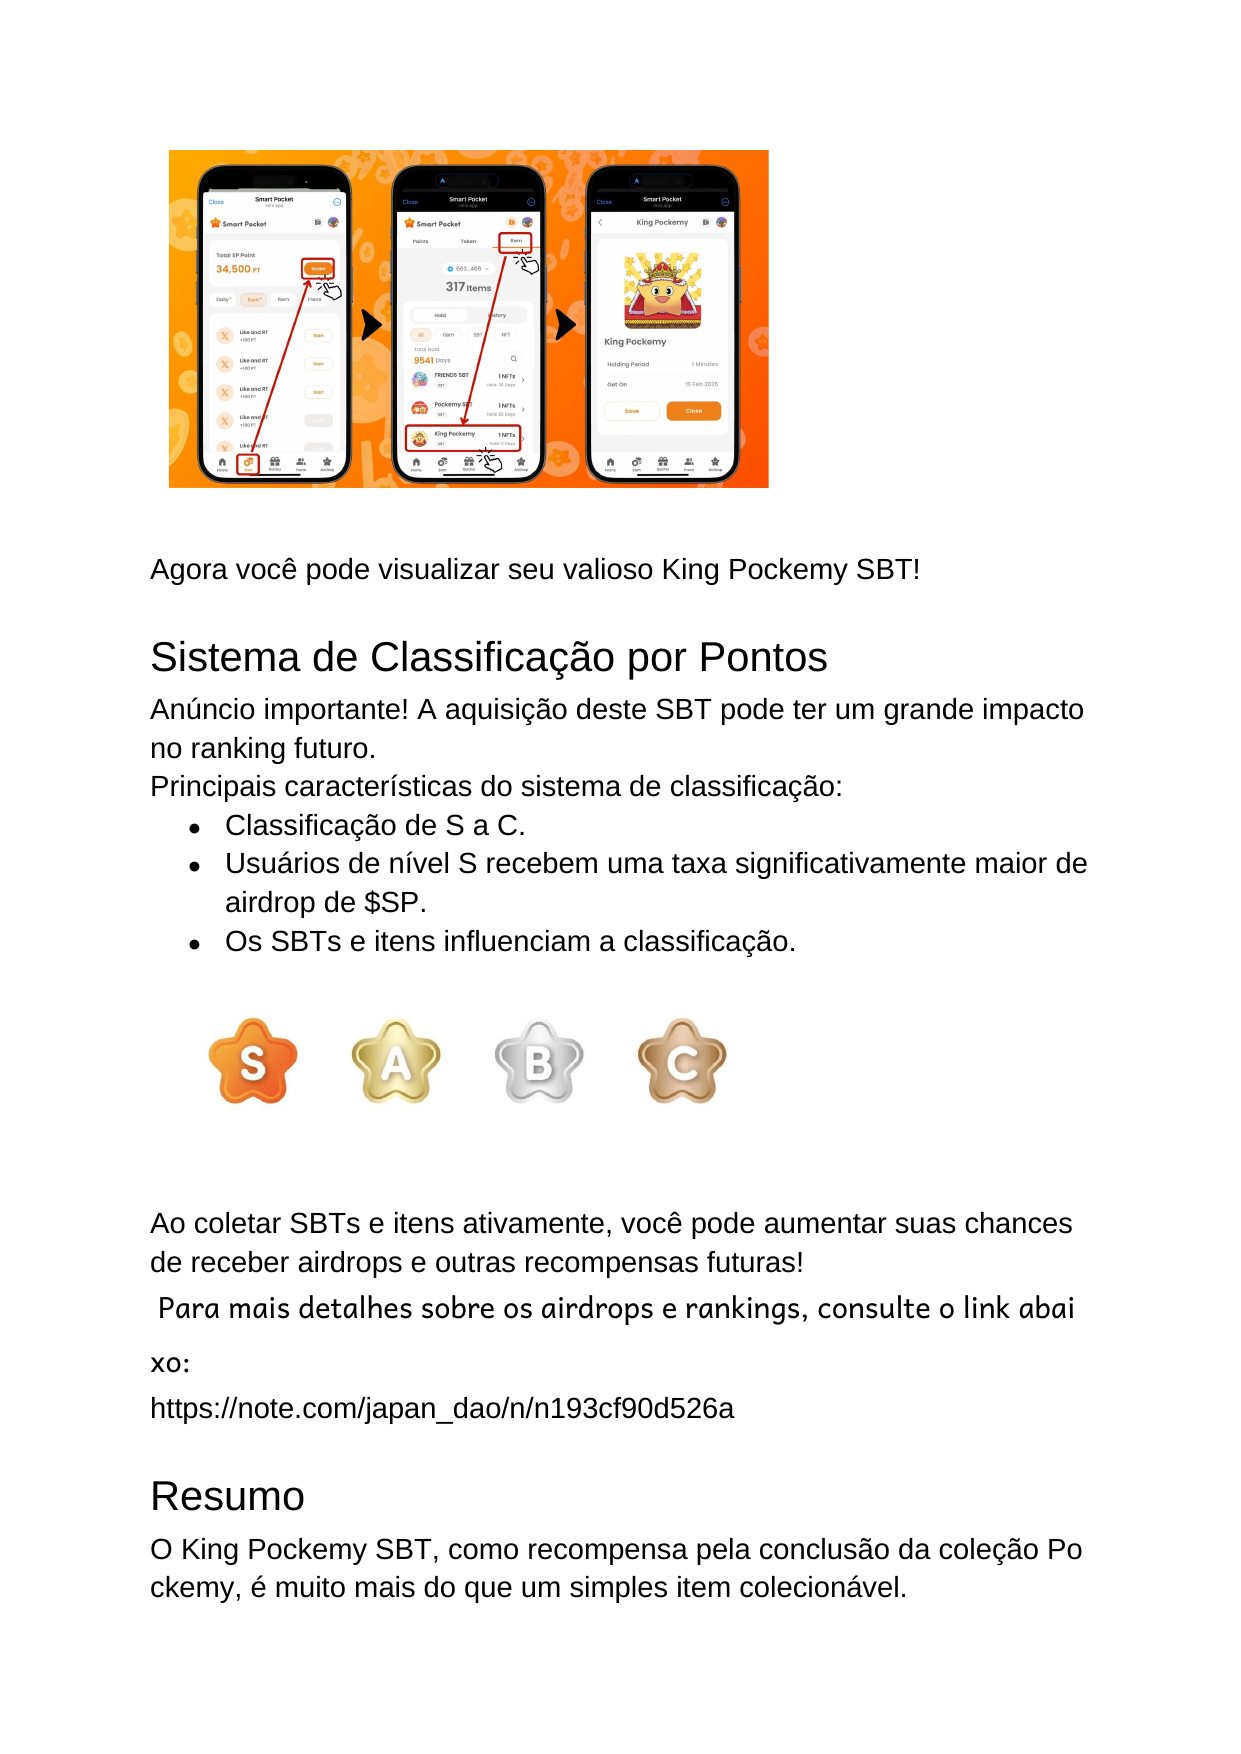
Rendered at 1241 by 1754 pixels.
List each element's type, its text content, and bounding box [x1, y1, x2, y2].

text Principais características do sistema de classificação: [150, 769, 1090, 803]
text Anúncio importante! A aquisição deste SBT pode ter um grande impacto no ranking futuro. [150, 692, 1090, 764]
list Classificação de S a C. [187, 808, 1090, 842]
text ⏬️ Para mais detalhes sobre os airdrops e rankings, consulte o link abaixo: [150, 1283, 1090, 1384]
subtitle Resumo [150, 1471, 1090, 1519]
text O King Pockemy SBT, como recompensa pela conclusão da coleção Pockemy, é muito mais do que um simples item colecionável. [150, 1532, 1090, 1604]
picture [168, 962, 769, 1142]
subtitle Sistema de Classificação por Pontos [150, 632, 1090, 680]
list Usuários de nível S recebem uma taxa significativamente maior de airdrop de $SP. [187, 847, 1090, 919]
list Os SBTs e itens influenciam a classificação. [187, 924, 1090, 957]
text Agora você pode visualizar seu valioso King Pockemy SBT! [150, 552, 1090, 585]
text https://note.com/japan_dao/n/n193cf90d526a [150, 1391, 1090, 1425]
picture [168, 150, 769, 488]
text Ao coletar SBTs e itens ativamente, você pode aumentar suas chances de receber airdrops e outras recompensas futuras! [150, 1206, 1090, 1278]
